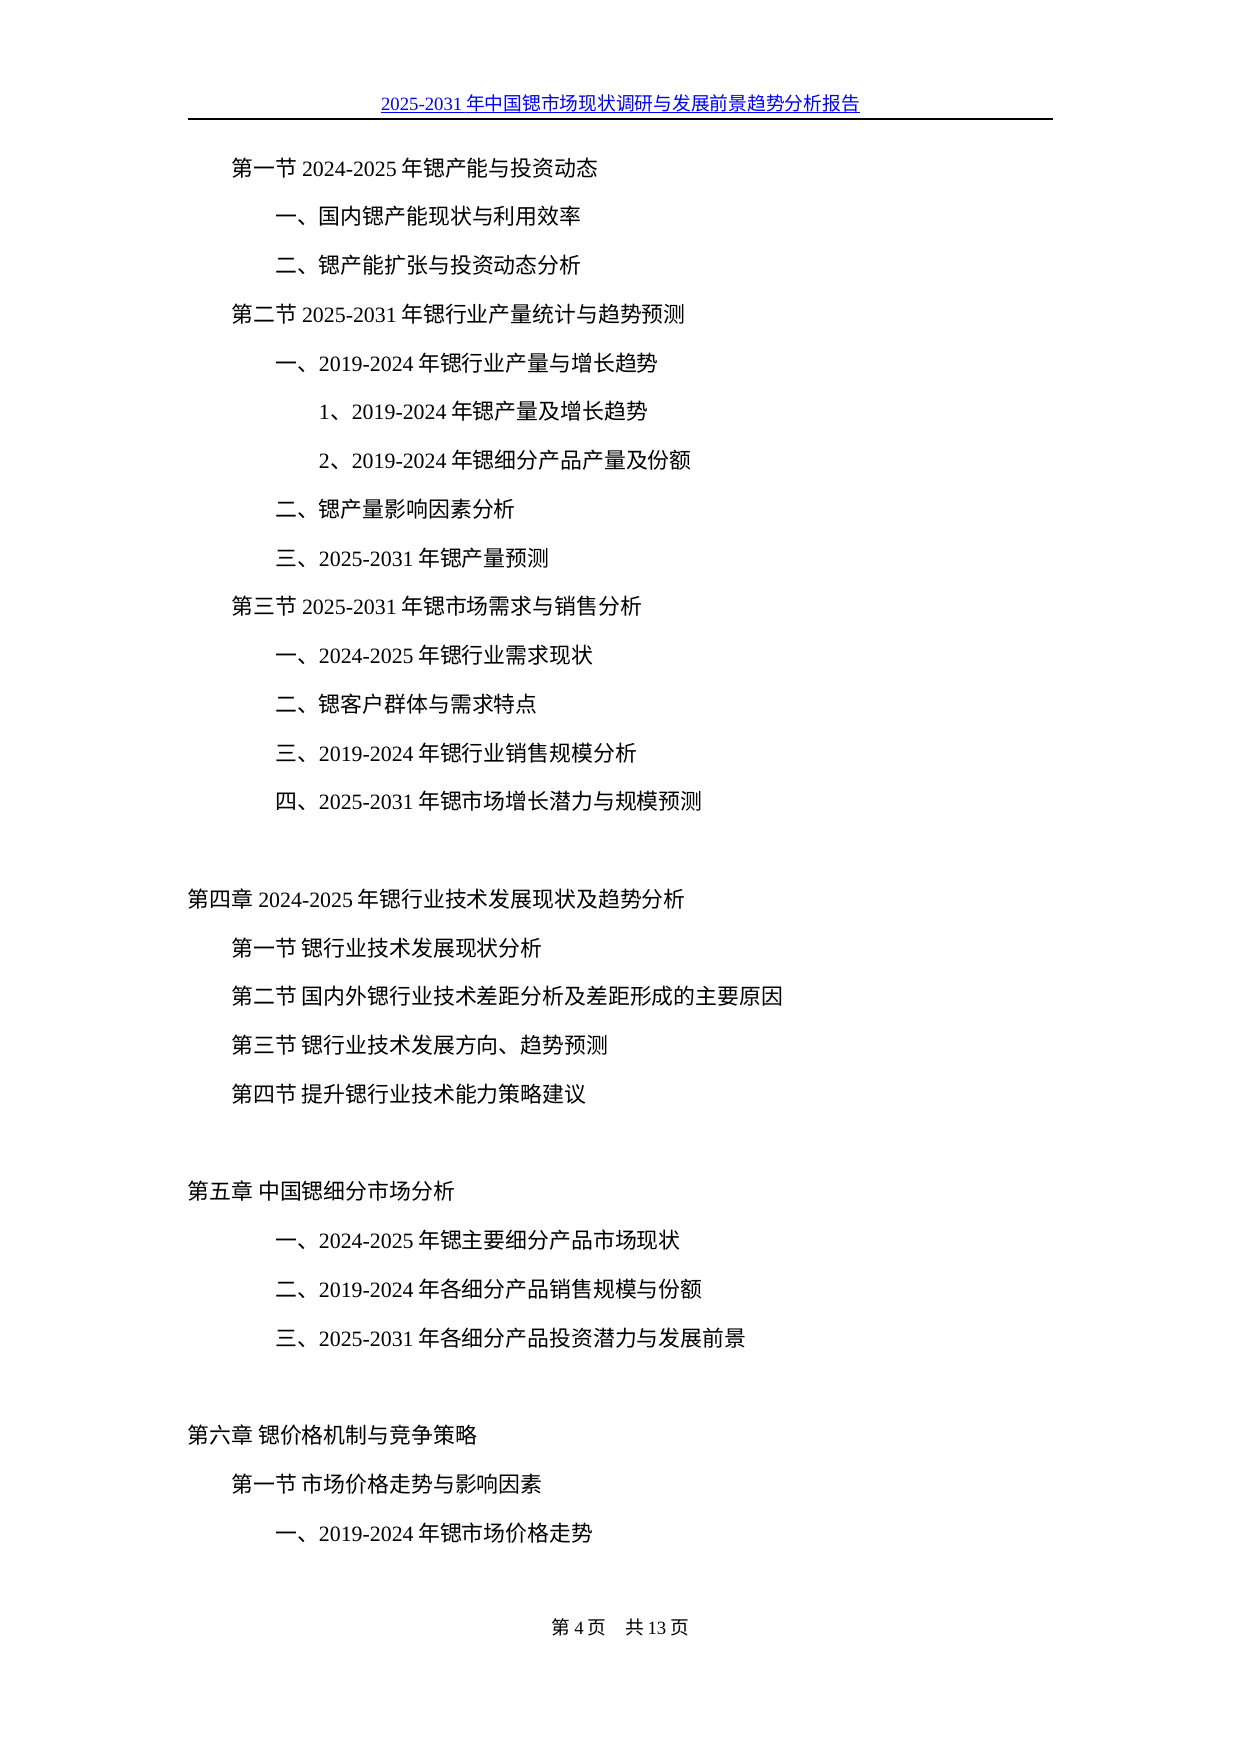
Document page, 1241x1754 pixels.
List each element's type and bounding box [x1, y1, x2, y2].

text [187, 150, 1053, 1548]
